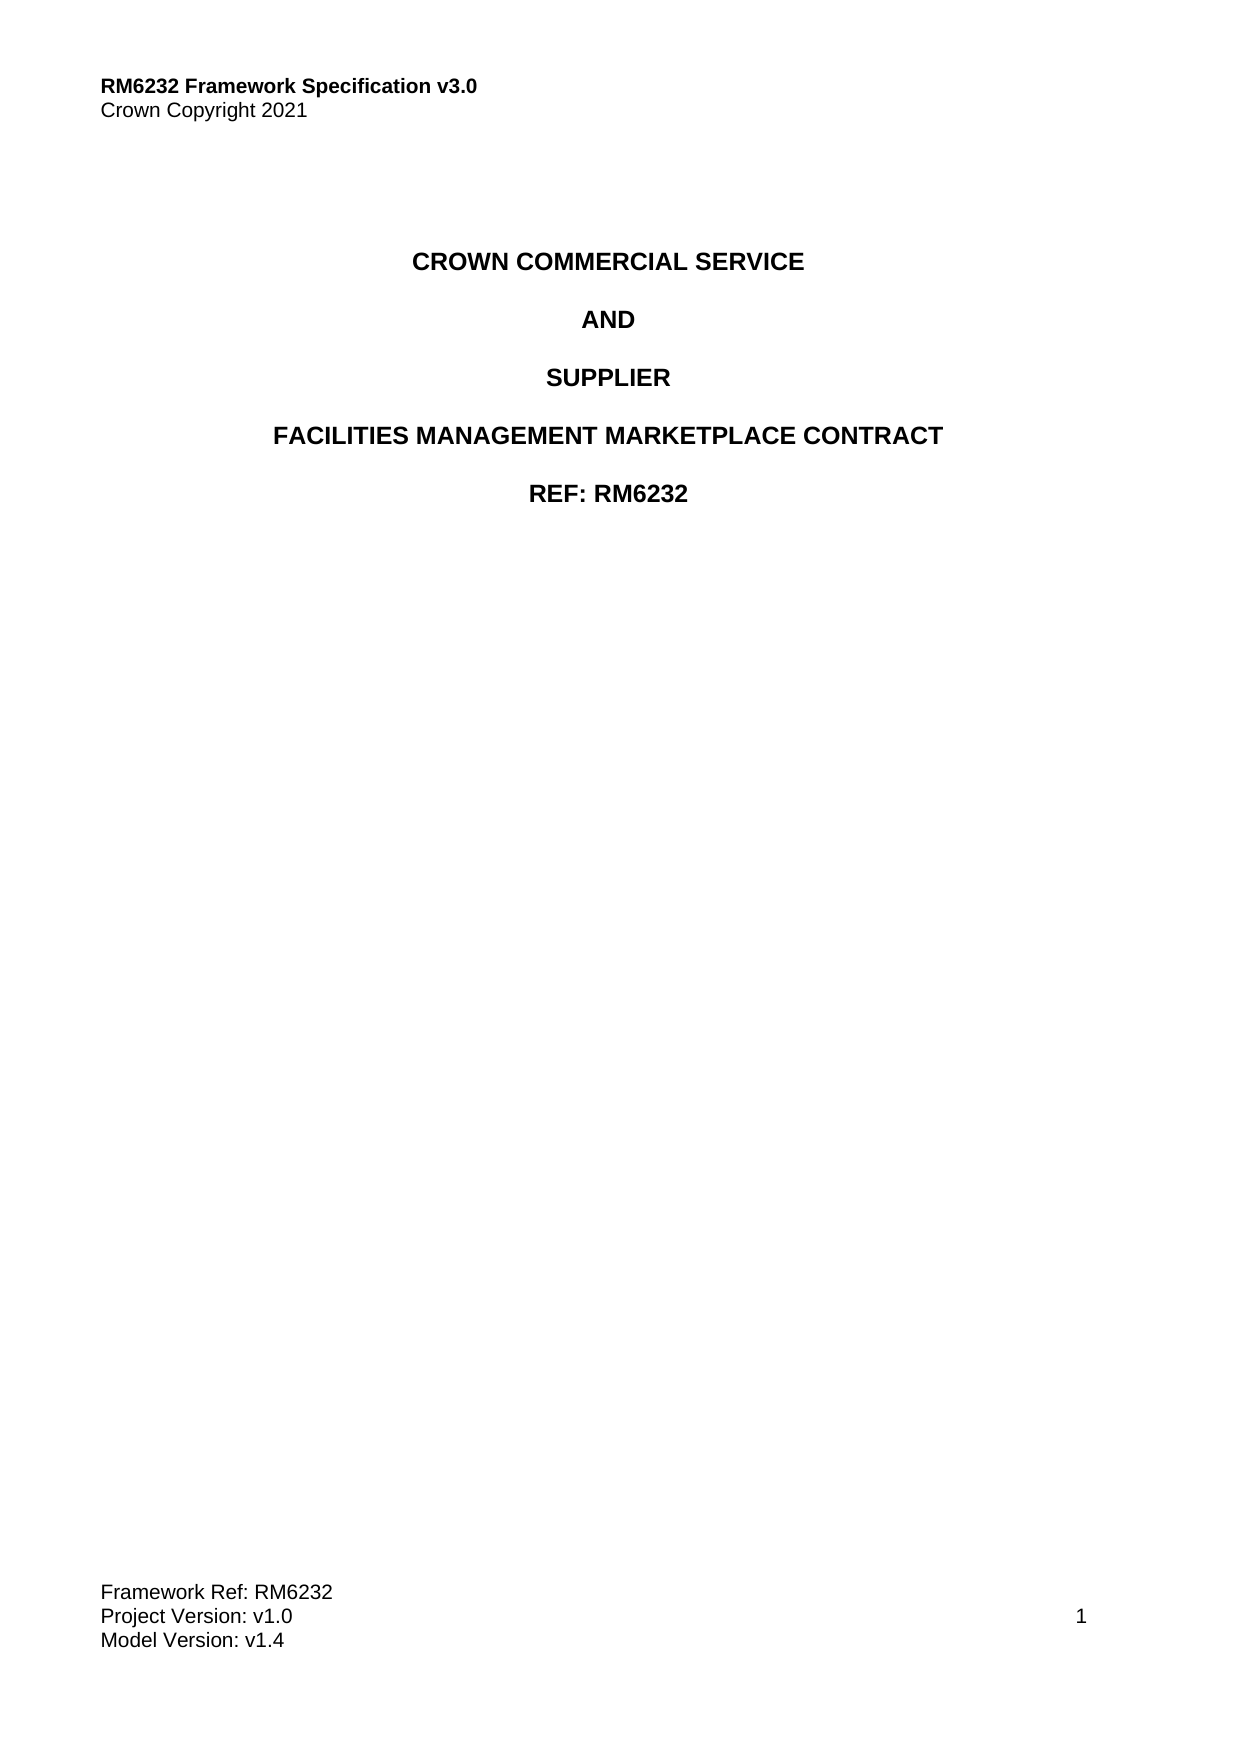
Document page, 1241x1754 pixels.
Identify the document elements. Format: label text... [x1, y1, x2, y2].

text CROWN COMMERCIAL SERVICE [100, 247, 1116, 276]
text SUPPLIER [100, 363, 1116, 392]
text AND [100, 305, 1116, 334]
text FACILITIES MANAGEMENT MARKETPLACE CONTRACT [100, 421, 1116, 450]
text REF: RM6232 [100, 479, 1116, 508]
